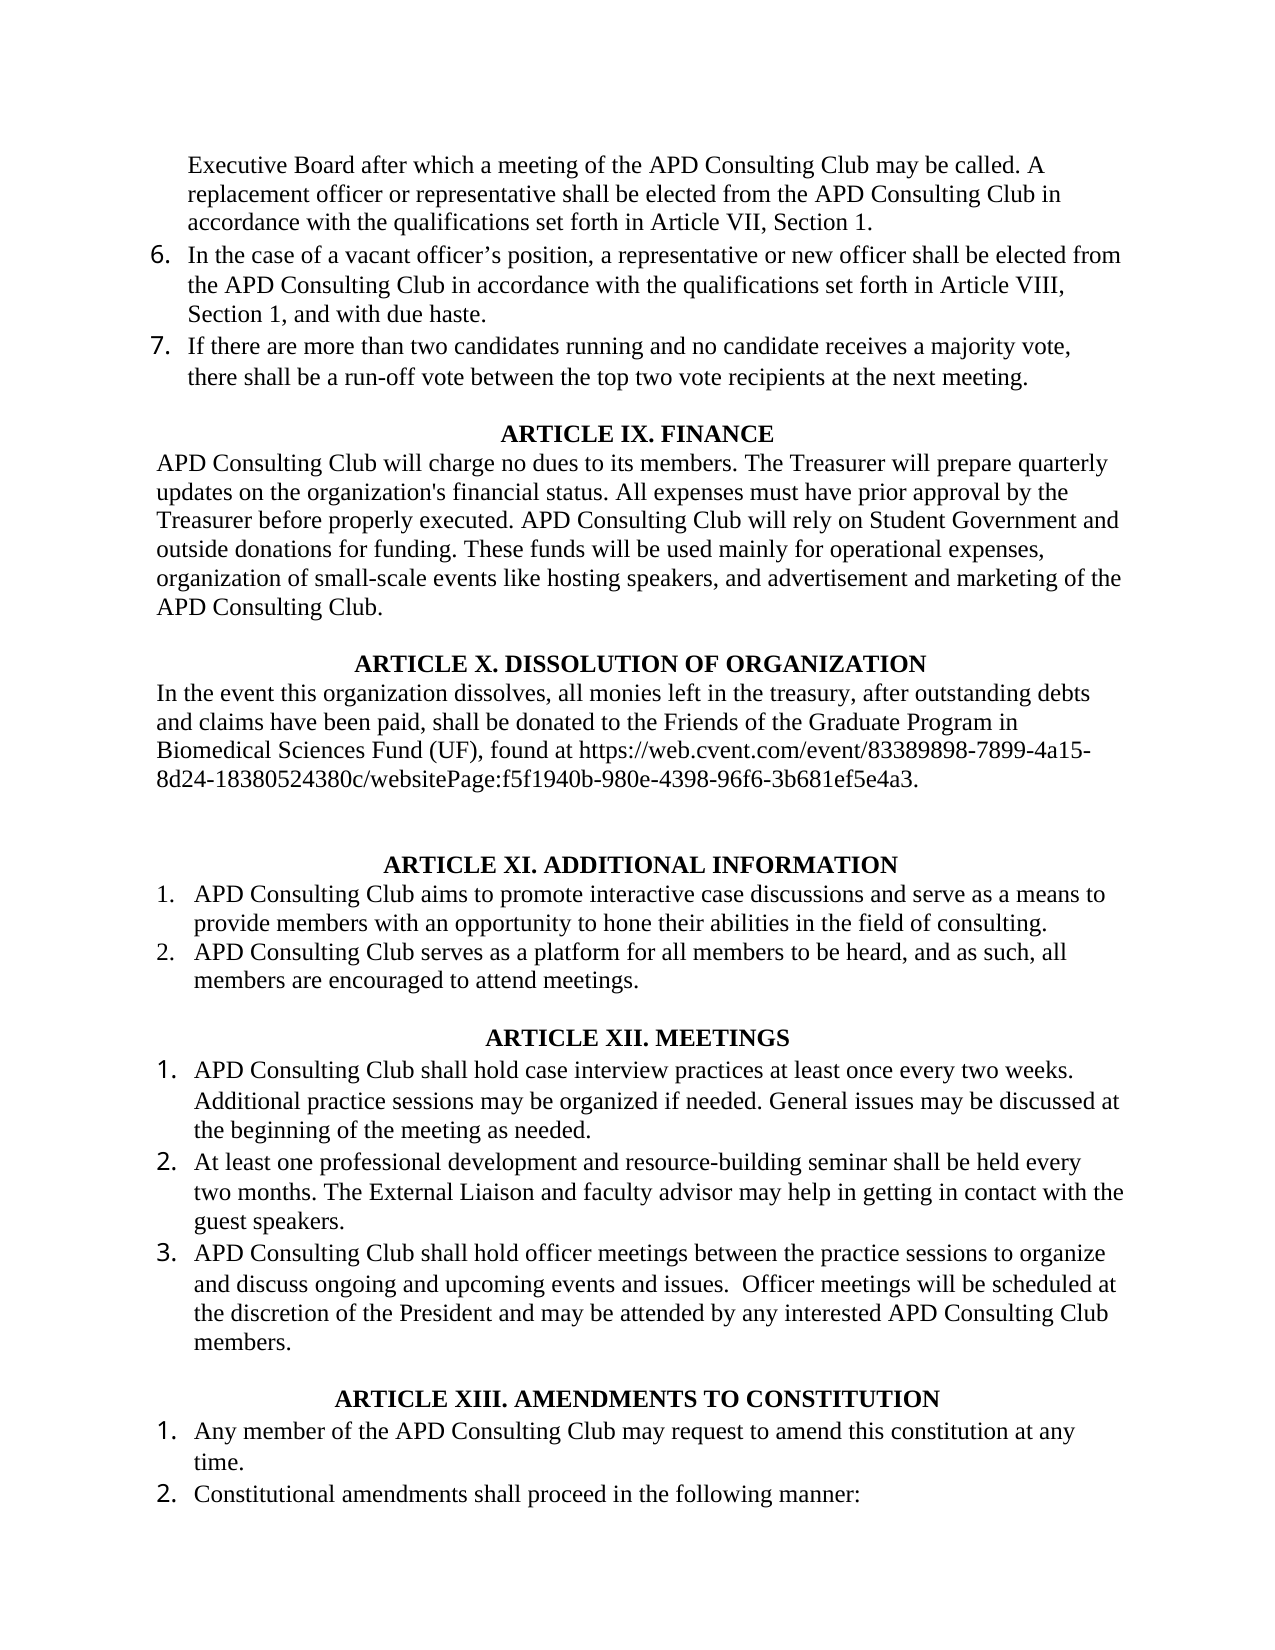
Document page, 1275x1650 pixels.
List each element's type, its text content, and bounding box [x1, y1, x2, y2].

list APD Consulting Club shall hold officer meetings between the practice sessions to organize and discuss ongoing and upcoming events and issues. Officer meetings will be scheduled at the discretion of the President and may be attended by any interested APD Consulting Club members. [156, 1235, 1125, 1355]
list At least one professional development and resource-building seminar shall be held every two months. The External Liaison and faculty advisor may help in getting in contact with the guest speakers. [156, 1143, 1125, 1235]
text In the event this organization dissolves, all monies left in the treasury, after outstanding debts and claims have been paid, shall be donated to the Friends of the Graduate Program in Biomedical Sciences Fund (UF), found at https://web.cvent.com/event/83389898-7899-4a15-8d24-18380524380c/websitePage:f5f1940b-980e-4398-96f6-3b681ef5e4a3. [156, 678, 1125, 793]
subtitle ARTICLE IX. FINANCE [150, 419, 1125, 448]
list In the case of a vacant officer’s position, a representative or new officer shall be elected from the APD Consulting Club in accordance with the qualifications set forth in Article VIII, Section 1, and with due haste. [150, 236, 1125, 328]
subtitle ARTICLE XIII. AMENDMENTS TO CONSTITUTION [150, 1384, 1125, 1413]
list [150, 150, 1125, 236]
text ARTICLE XI. ADDITIONAL INFORMATION [156, 851, 1125, 879]
list Constitutional amendments shall proceed in the following manner: [156, 1476, 1125, 1510]
list APD Consulting Club shall hold case interview practices at least once every two weeks. Additional practice sessions may be organized if needed. General issues may be discussed at the beginning of the meeting as needed. [156, 1052, 1125, 1143]
list If there are more than two candidates running and no candidate receives a majority vote, there shall be a run-off vote between the top two vote recipients at the next meeting. [150, 328, 1125, 391]
subtitle ARTICLE XII. MEETINGS [150, 1023, 1125, 1052]
text APD Consulting Club will charge no dues to its members. The Treasurer will prepare quarterly updates on the organization's financial status. All expenses must have prior approval by the Treasurer before properly executed. APD Consulting Club will rely on Student Government and outside donations for funding. These funds will be used mainly for operational expenses, organization of small-scale events like hosting speakers, and advertisement and marketing of the APD Consulting Club. [156, 448, 1125, 621]
text ARTICLE X. DISSOLUTION OF ORGANIZATION [156, 649, 1125, 678]
list APD Consulting Club aims to promote interactive case discussions and serve as a means to provide members with an opportunity to hone their abilities in the field of consulting. [156, 879, 1125, 937]
list APD Consulting Club serves as a platform for all members to be heard, and as such, all members are encouraged to attend meetings. [156, 937, 1125, 994]
list Any member of the APD Consulting Club may request to amend this constitution at any time. [156, 1413, 1125, 1476]
